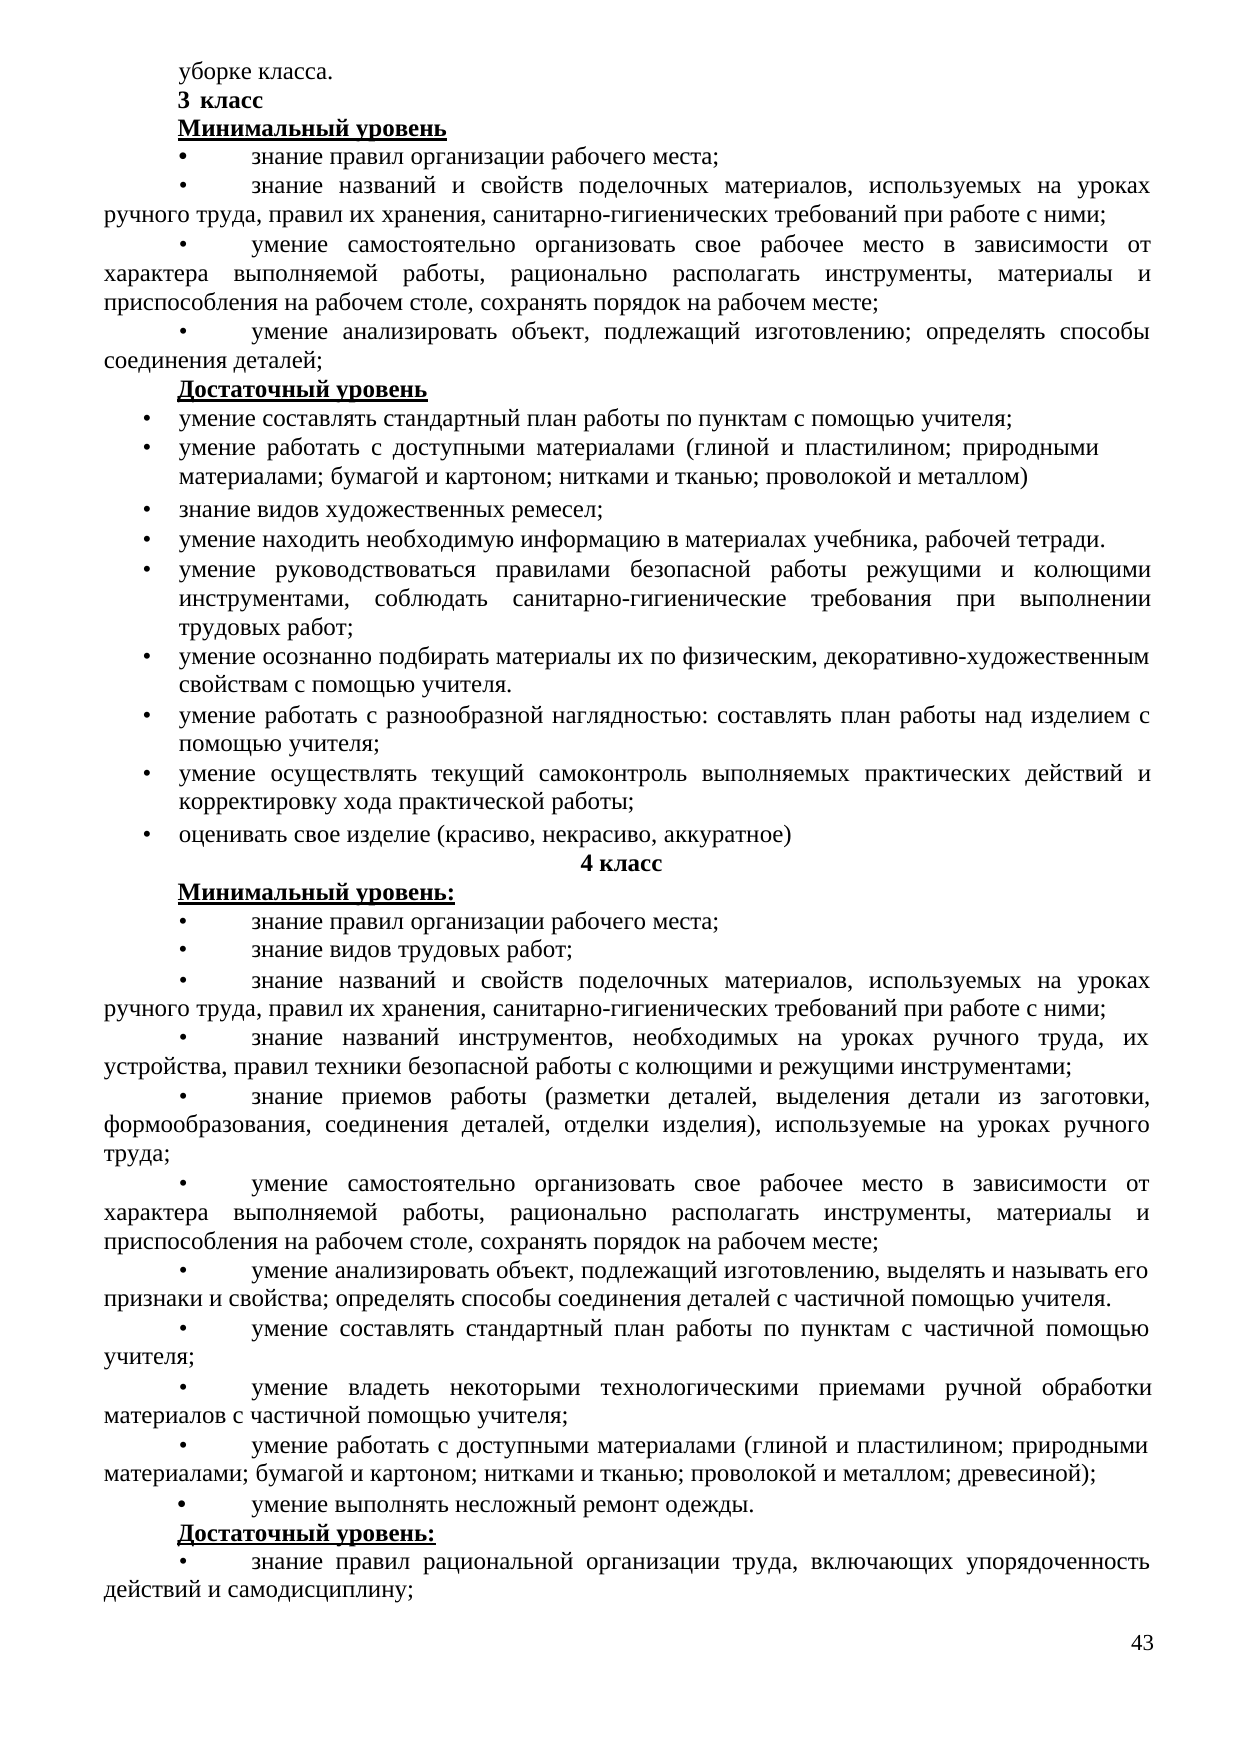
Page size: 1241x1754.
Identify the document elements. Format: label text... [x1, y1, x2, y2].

list знание приемов работы (разметки деталей, выделения детали из заготовки, формообразования, соединения деталей, отделки изделия), используемые на уроках ручного труда; [103, 1081, 1150, 1167]
list умение руководствоваться правилами безопасной работы режущими и колющими инструментами, соблюдать санитарно-гигиенические требования при выполнении трудовых работ; [142, 554, 1151, 641]
list знание названий инструментов, необходимых на уроках ручного труда, их устройства, правил техники безопасной работы с колющими и режущими инструментами; [103, 1022, 1149, 1079]
list умение работать с доступными материалами (глиной и пластилином; природными материалами; бумагой и картоном; нитками и тканью; проволокой и металлом) [142, 433, 1150, 489]
list знание правил организации рабочего места; [178, 906, 1234, 934]
list умение работать с разнообразной наглядностью: составлять план работы над изделием с помощью учителя; [142, 700, 1152, 757]
list умение составлять стандартный план работы по пунктам с помощью учителя; [142, 403, 1234, 432]
list умение выполнять несложный ремонт одежды. Достаточный уровень: [177, 1489, 755, 1546]
list знание названий и свойств поделочных материалов, используемых на уроках ручного труда, правил их хранения, санитарно-гигиенических требований при работе с ними; [103, 966, 1151, 1022]
list умение осуществлять текущий самоконтроль выполняемых практических действий и корректировку хода практической работы; [142, 759, 1152, 815]
list умение анализировать объект, подлежащий изготовлению, выделять и называть его признаки и свойства; определять способы соединения деталей с частичной помощью учителя. [103, 1256, 1149, 1312]
list знание видов художественных ремесел; [142, 494, 1234, 522]
subtitle 4 класс [580, 848, 1234, 877]
list умение владеть некоторыми технологическими приемами ручной обработки материалов с частичной помощью учителя; [103, 1372, 1152, 1429]
list умение осознанно подбирать материалы их по физическим, декоративно-художественным свойствам с помощью учителя. [142, 642, 1150, 698]
list знание названий и свойств поделочных материалов, используемых на уроках ручного труда, правил их хранения, санитарно-гигиенических требований при работе с ними; [103, 171, 1151, 228]
list умение анализировать объект, подлежащий изготовлению; определять способы соединения деталей; [103, 317, 1150, 374]
text уборке класса. 3 класс [177, 56, 335, 114]
list умение находить необходимую информацию в материалах учебника, рабочей тетради. [142, 524, 1234, 553]
subtitle Достаточный уровень [177, 374, 1234, 403]
list умение самостоятельно организовать свое рабочее место в зависимости от характера выполняемой работы, рационально располагать инструменты, материалы и приспособления на рабочем столе, сохранять порядок на рабочем месте; [103, 1168, 1150, 1254]
list знание видов трудовых работ; [178, 934, 1234, 963]
list знание правил организации рабочего места; [178, 142, 1234, 171]
list оценивать свое изделие (красиво, некрасиво, аккуратное) [142, 819, 1234, 848]
list умение работать с доступными материалами (глиной и пластилином; природными материалами; бумагой и картоном; нитками и тканью; проволокой и металлом; древесиной); [103, 1431, 1149, 1487]
subtitle Минимальный уровень [177, 114, 1234, 142]
text Минимальный уровень: [177, 877, 1234, 906]
list умение составлять стандартный план работы по пунктам с частичной помощью учителя; [103, 1314, 1150, 1370]
list знание правил рациональной организации труда, включающих упорядоченность действий и самодисциплину; [103, 1547, 1150, 1603]
list умение самостоятельно организовать свое рабочее место в зависимости от характера выполняемой работы, рационально располагать инструменты, материалы и приспособления на рабочем столе, сохранять порядок на рабочем месте; [103, 229, 1151, 316]
